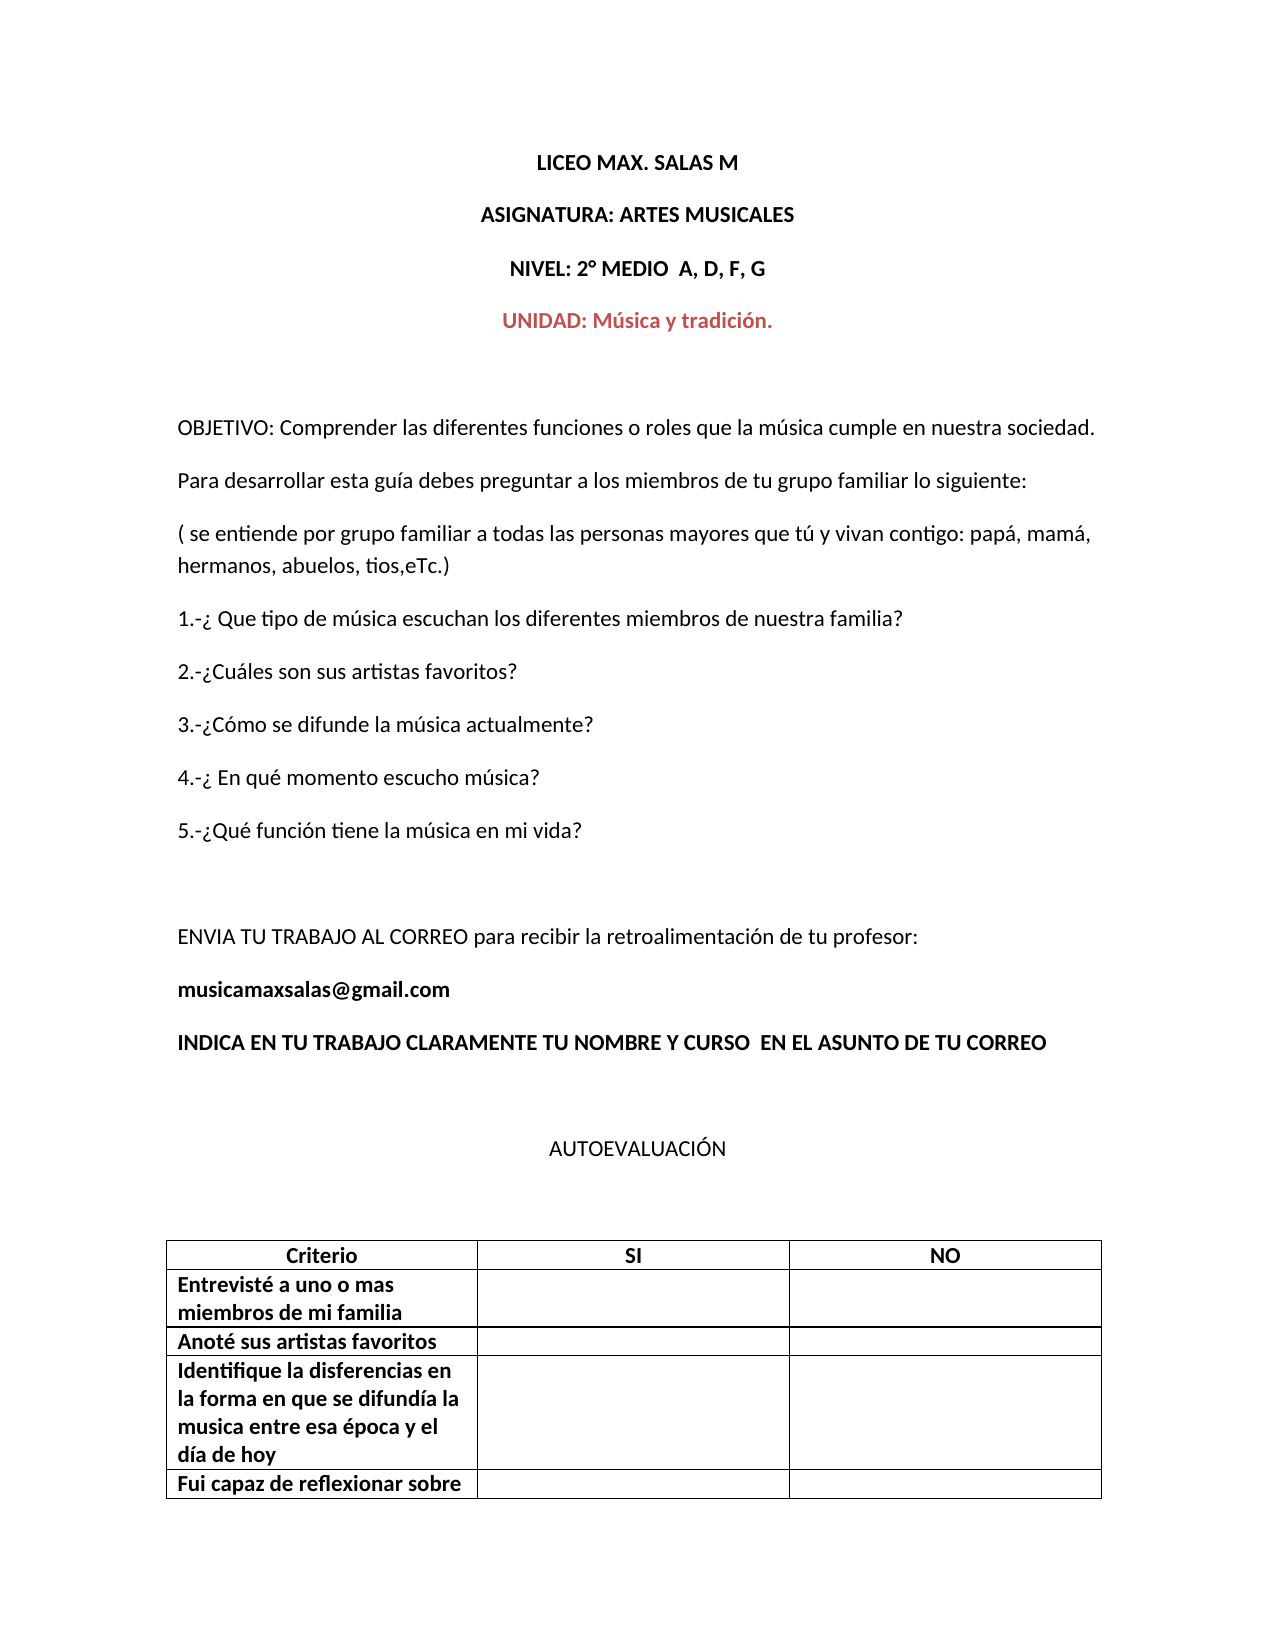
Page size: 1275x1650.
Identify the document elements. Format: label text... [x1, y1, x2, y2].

text 3.-¿Cómo se difunde la música actualmente? [177, 710, 1098, 738]
table_cell [790, 1470, 1101, 1498]
text OBJETIVO: Comprender las diferentes funciones o roles que la música cumple en nuestra sociedad. [177, 413, 1098, 441]
text ASIGNATURA: ARTES MUSICALES [177, 201, 1098, 229]
text musicamaxsalas@gmail.com [177, 975, 1098, 1003]
text 4.-¿ En qué momento escucho música? [177, 763, 1098, 791]
text INDICA EN TU TRABAJO CLARAMENTE TU NOMBRE Y CURSO EN EL ASUNTO DE TU CORREO [177, 1028, 1098, 1056]
table_cell Anoté sus artistas favoritos [167, 1328, 477, 1355]
text ( se entiende por grupo familiar a todas las personas mayores que tú y vivan contigo: papá, mamá, hermanos, abuelos, tios,eTc.) [177, 519, 1098, 579]
text AUTOEVALUACIÓN [177, 1134, 1098, 1162]
table_header Criterio [167, 1241, 477, 1269]
table_cell [478, 1328, 789, 1355]
table_header NO [790, 1241, 1101, 1269]
table_cell [478, 1356, 789, 1468]
table_cell [478, 1470, 789, 1498]
table_cell [790, 1270, 1101, 1326]
text 2.-¿Cuáles son sus artistas favoritos? [177, 657, 1098, 685]
text ENVIA TU TRABAJO AL CORREO para recibir la retroalimentación de tu profesor: [177, 922, 1098, 950]
text UNIDAD: Música y tradición. [177, 307, 1098, 335]
text LICEO MAX. SALAS M [177, 148, 1098, 176]
table_cell Identifique la disferencias en la forma en que se difundía la musica entre esa época y el día de hoy [167, 1356, 477, 1468]
text 1.-¿ Que tipo de música escuchan los diferentes miembros de nuestra familia? [177, 604, 1098, 632]
text NIVEL: 2° MEDIO A, D, F, G [177, 254, 1098, 282]
table_cell [790, 1356, 1101, 1468]
table_cell Entrevisté a uno o mas miembros de mi familia [167, 1270, 477, 1326]
table_cell [478, 1270, 789, 1326]
table_cell [790, 1328, 1101, 1355]
table_header SI [478, 1241, 789, 1269]
text 5.-¿Qué función tiene la música en mi vida? [177, 816, 1098, 844]
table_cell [167, 1470, 477, 1498]
text Para desarrollar esta guía debes preguntar a los miembros de tu grupo familiar lo siguiente: [177, 466, 1098, 494]
